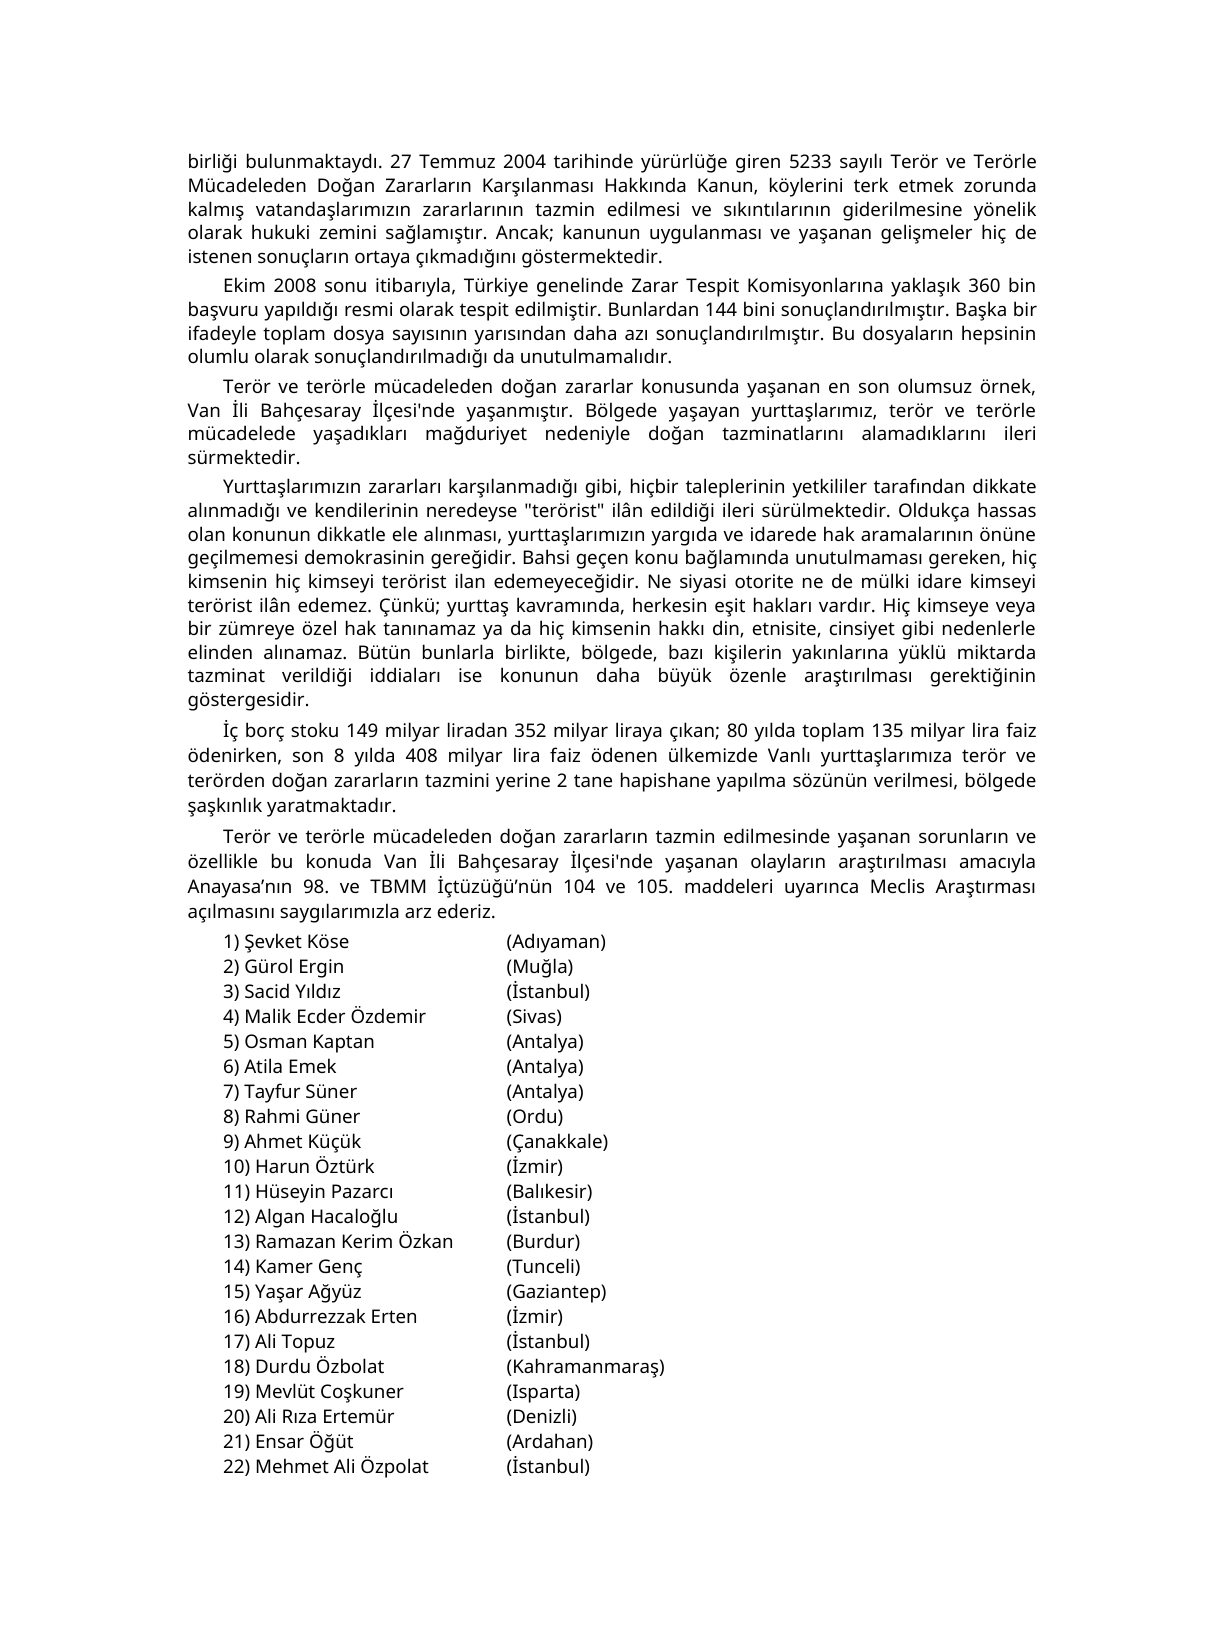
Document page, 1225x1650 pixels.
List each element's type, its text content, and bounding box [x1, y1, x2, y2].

text 5) Osman Kaptan (Antalya) [187, 1029, 1037, 1054]
text Yurttaşlarımızın zararları karşılanmadığı gibi, hiçbir taleplerinin yetkililer tarafından dikkate alınmadığı ve kendilerinin neredeyse "terörist" ilân edildiği ileri sürülmektedir. Oldukça hassas olan konunun dikkatle ele alınması, yurttaşlarımızın yargıda ve idarede hak aramalarının önüne geçilmemesi demokrasinin gereğidir. Bahsi geçen konu bağlamında unutulmaması gereken, hiç kimsenin hiç kimseyi terörist ilan edemeyeceğidir. Ne siyasi otorite ne de mülki idare kimseyi terörist ilân edemez. Çünkü; yurttaş kavramında, herkesin eşit hakları vardır. Hiç kimseye veya bir zümreye özel hak tanınamaz ya da hiç kimsenin hakkı din, etnisite, cinsiyet gibi nedenlerle elinden alınamaz. Bütün bunlarla birlikte, bölgede, bazı kişilerin yakınlarına yüklü miktarda tazminat verildiği iddiaları ise konunun daha büyük özenle araştırılması gerektiğinin göstergesidir. [187, 475, 1037, 711]
text 16) Abdurrezzak Erten (İzmir) [187, 1304, 1037, 1329]
text 12) Algan Hacaloğlu (İstanbul) [187, 1204, 1037, 1229]
text 19) Mevlüt Coşkuner (Isparta) [187, 1379, 1037, 1404]
text 1) Şevket Köse (Adıyaman) [187, 929, 1037, 954]
text 2) Gürol Ergin (Muğla) [187, 954, 1037, 979]
text 7) Tayfur Süner (Antalya) [187, 1079, 1037, 1104]
text 20) Ali Rıza Ertemür (Denizli) [187, 1404, 1037, 1429]
text Ekim 2008 sonu itibarıyla, Türkiye genelinde Zarar Tespit Komisyonlarına yaklaşık 360 bin başvuru yapıldığı resmi olarak tespit edilmiştir. Bunlardan 144 bini sonuçlandırılmıştır. Başka bir ifadeyle toplam dosya sayısının yarısından daha azı sonuçlandırılmıştır. Bu dosyaların hepsinin olumlu olarak sonuçlandırılmadığı da unutulmamalıdır. [187, 274, 1037, 369]
text İç borç stoku 149 milyar liradan 352 milyar liraya çıkan; 80 yılda toplam 135 milyar lira faiz ödenirken, son 8 yılda 408 milyar lira faiz ödenen ülkemizde Vanlı yurttaşlarımıza terör ve terörden doğan zararların tazmini yerine 2 tane hapishane yapılma sözünün verilmesi, bölgede şaşkınlık yaratmaktadır. [187, 717, 1037, 817]
text 11) Hüseyin Pazarcı (Balıkesir) [187, 1179, 1037, 1204]
text Terör ve terörle mücadeleden doğan zararlar konusunda yaşanan en son olumsuz örnek, Van İli Bahçesaray İlçesi'nde yaşanmıştır. Bölgede yaşayan yurttaşlarımız, terör ve terörle mücadelede yaşadıkları mağduriyet nedeniyle doğan tazminatlarını alamadıklarını ileri sürmektedir. [187, 374, 1037, 469]
text 22) Mehmet Ali Özpolat (İstanbul) [187, 1454, 1037, 1479]
text 13) Ramazan Kerim Özkan (Burdur) [187, 1229, 1037, 1254]
text 10) Harun Öztürk (İzmir) [187, 1154, 1037, 1179]
text 9) Ahmet Küçük (Çanakkale) [187, 1129, 1037, 1154]
text 6) Atila Emek (Antalya) [187, 1054, 1037, 1079]
text 18) Durdu Özbolat (Kahramanmaraş) [187, 1354, 1037, 1379]
text 8) Rahmi Güner (Ordu) [187, 1104, 1037, 1129]
text 15) Yaşar Ağyüz (Gaziantep) [187, 1279, 1037, 1304]
text 21) Ensar Öğüt (Ardahan) [187, 1429, 1037, 1454]
text 3) Sacid Yıldız (İstanbul) [187, 979, 1037, 1004]
text 4) Malik Ecder Özdemir (Sivas) [187, 1004, 1037, 1029]
text Terör ve terörle mücadeleden doğan zararların tazmin edilmesinde yaşanan sorunların ve özellikle bu konuda Van İli Bahçesaray İlçesi'nde yaşanan olayların araştırılması amacıyla Anayasa’nın 98. ve TBMM İçtüzüğü’nün 104 ve 105. maddeleri uyarınca Meclis Araştırması açılmasını saygılarımızla arz ederiz. [187, 823, 1037, 923]
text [187, 150, 1037, 268]
text 14) Kamer Genç (Tunceli) [187, 1254, 1037, 1279]
text 17) Ali Topuz (İstanbul) [187, 1329, 1037, 1354]
